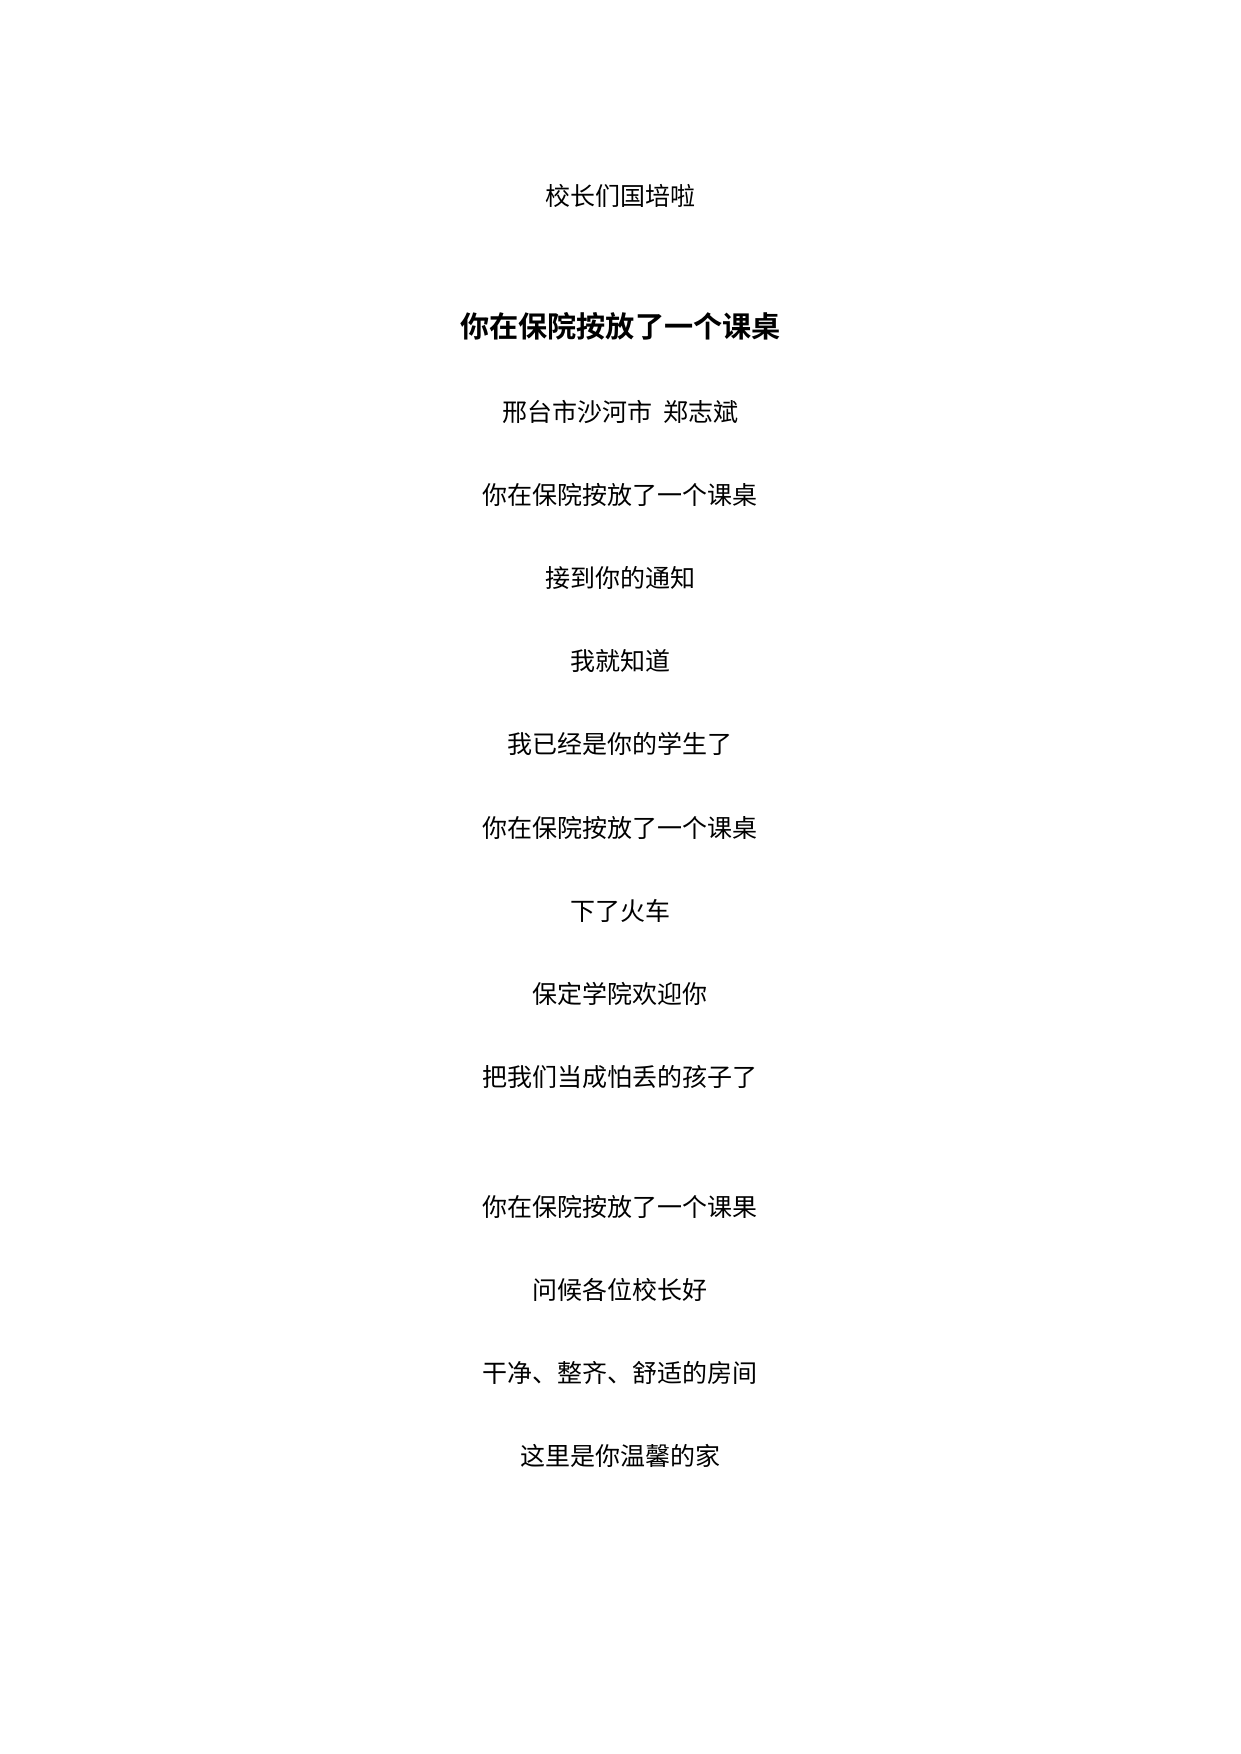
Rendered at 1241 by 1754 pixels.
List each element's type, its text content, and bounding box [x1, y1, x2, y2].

text 接到你的通知 [187, 544, 1053, 609]
text 你在保院按放了一个课桌 [187, 794, 1053, 859]
text 校长们国培啦 [187, 162, 1053, 227]
text 邢台市沙河市 郑志斌 [187, 378, 1053, 443]
text 我已经是你的学生了 [187, 711, 1053, 776]
text 问候各位校长好 [187, 1256, 1053, 1321]
text 你在保院按放了一个课果 [187, 1173, 1053, 1238]
text 我就知道 [187, 627, 1053, 692]
text 这里是你温馨的家 [187, 1422, 1053, 1487]
text 保定学院欢迎你 [187, 960, 1053, 1025]
text 把我们当成怕丢的孩子了 [187, 1043, 1053, 1108]
text 下了火车 [187, 877, 1053, 942]
text 干净、整齐、舒适的房间 [187, 1339, 1053, 1404]
text 你在保院按放了一个课桌 [187, 292, 1053, 357]
text 你在保院按放了一个课桌 [187, 461, 1053, 526]
